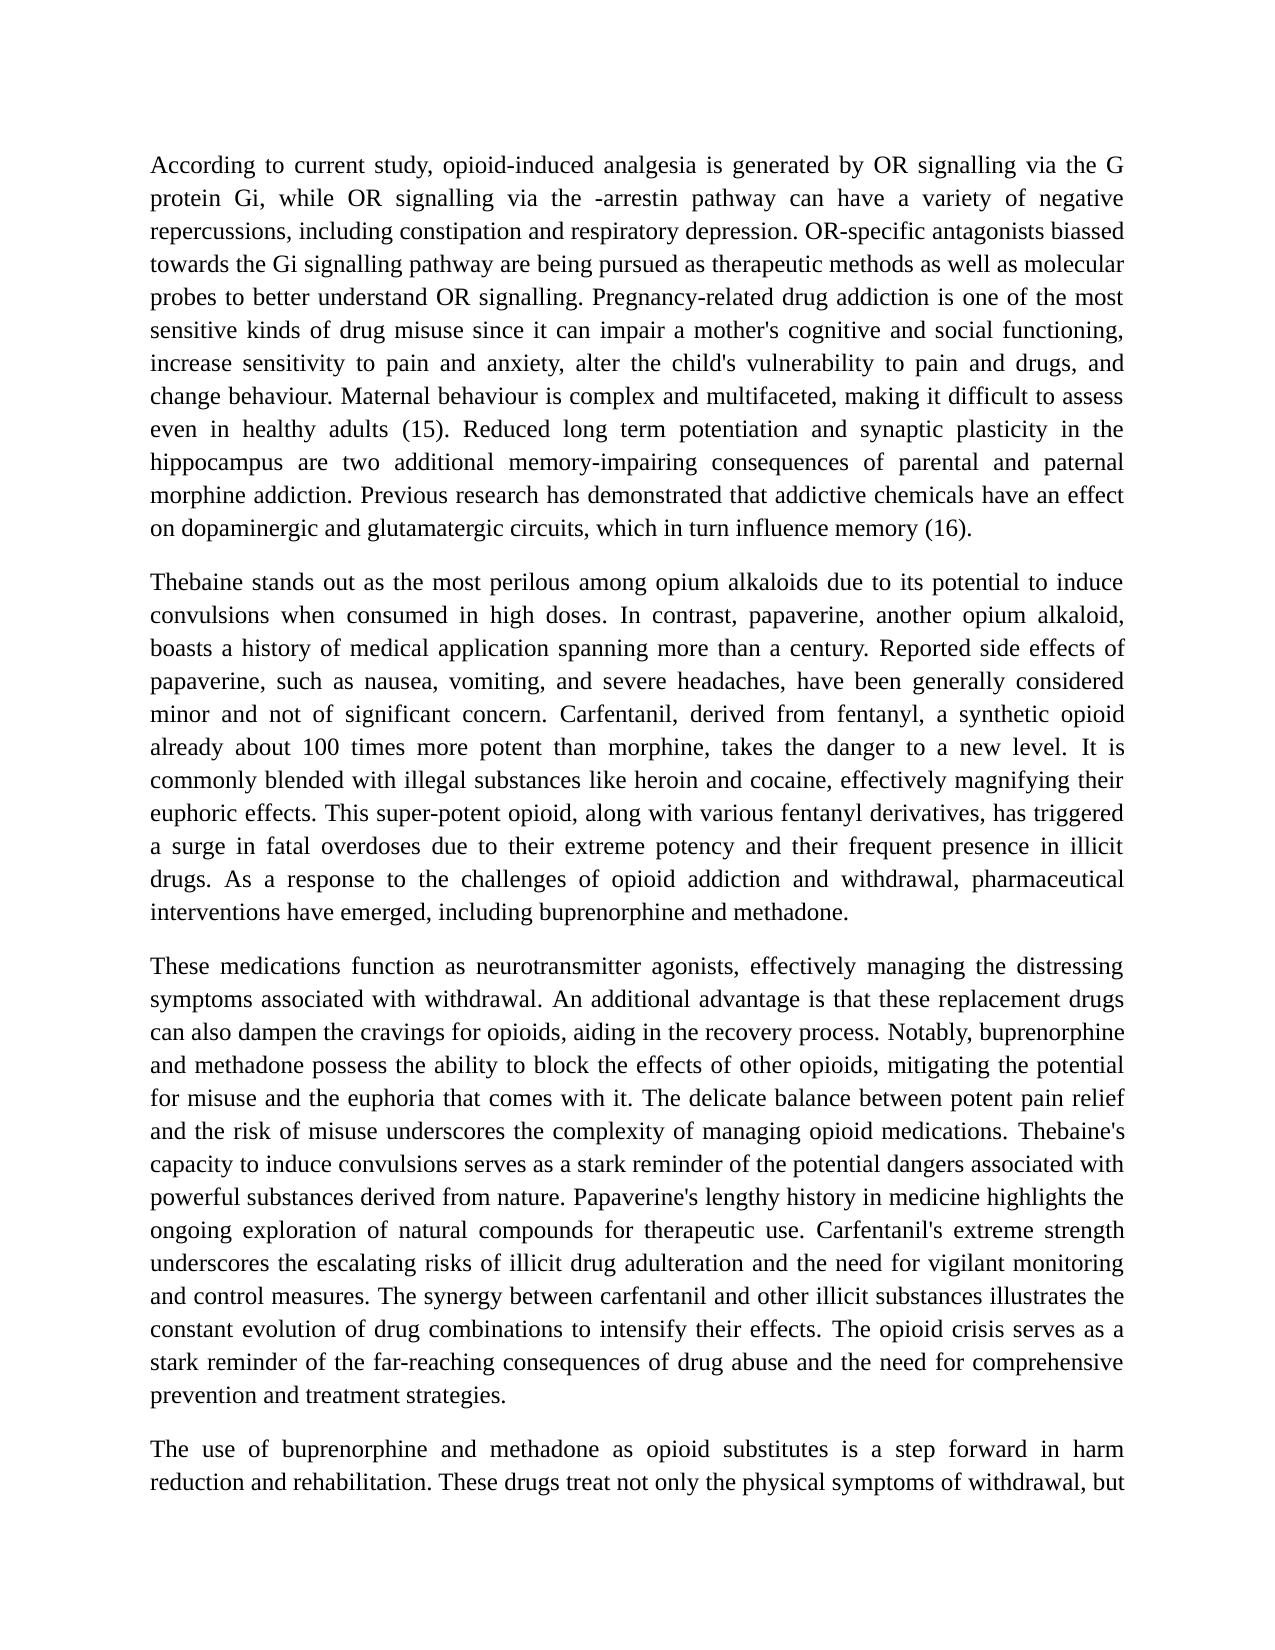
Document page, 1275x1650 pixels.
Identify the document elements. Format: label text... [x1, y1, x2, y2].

text These medications function as neurotransmitter agonists, effectively managing the distressing symptoms associated with withdrawal. An additional advantage is that these replacement drugs can also dampen the cravings for opioids, aiding in the recovery process. Notably, buprenorphine and methadone possess the ability to block the effects of other opioids, mitigating the potential for misuse and the euphoria that comes with it. The delicate balance between potent pain relief and the risk of misuse underscores the complexity of managing opioid medications. Thebaine's capacity to induce convulsions serves as a stark reminder of the potential dangers associated with powerful substances derived from nature. Papaverine's lengthy history in medicine highlights the ongoing exploration of natural compounds for therapeutic use. Carfentanil's extreme strength underscores the escalating risks of illicit drug adulteration and the need for vigilant monitoring and control measures. The synergy between carfentanil and other illicit substances illustrates the constant evolution of drug combinations to intensify their effects. The opioid crisis serves as a stark reminder of the far-reaching consequences of drug abuse and the need for comprehensive prevention and treatment strategies. [150, 951, 1125, 1409]
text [150, 150, 1125, 542]
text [150, 1434, 1125, 1496]
text Thebaine stands out as the most perilous among opium alkaloids due to its potential to induce convulsions when consumed in high doses. In contrast, papaverine, another opium alkaloid, boasts a history of medical application spanning more than a century. Reported side effects of papaverine, such as nausea, vomiting, and severe headaches, have been generally considered minor and not of significant concern. Carfentanil, derived from fentanyl, a synthetic opioid already about 100 times more potent than morphine, takes the danger to a new level. It is commonly blended with illegal substances like heroin and cocaine, effectively magnifying their euphoric effects. This super-potent opioid, along with various fentanyl derivatives, has triggered a surge in fatal overdoses due to their extreme potency and their frequent presence in illicit drugs. As a response to the challenges of opioid addiction and withdrawal, pharmaceutical interventions have emerged, including buprenorphine and methadone. [150, 567, 1125, 926]
